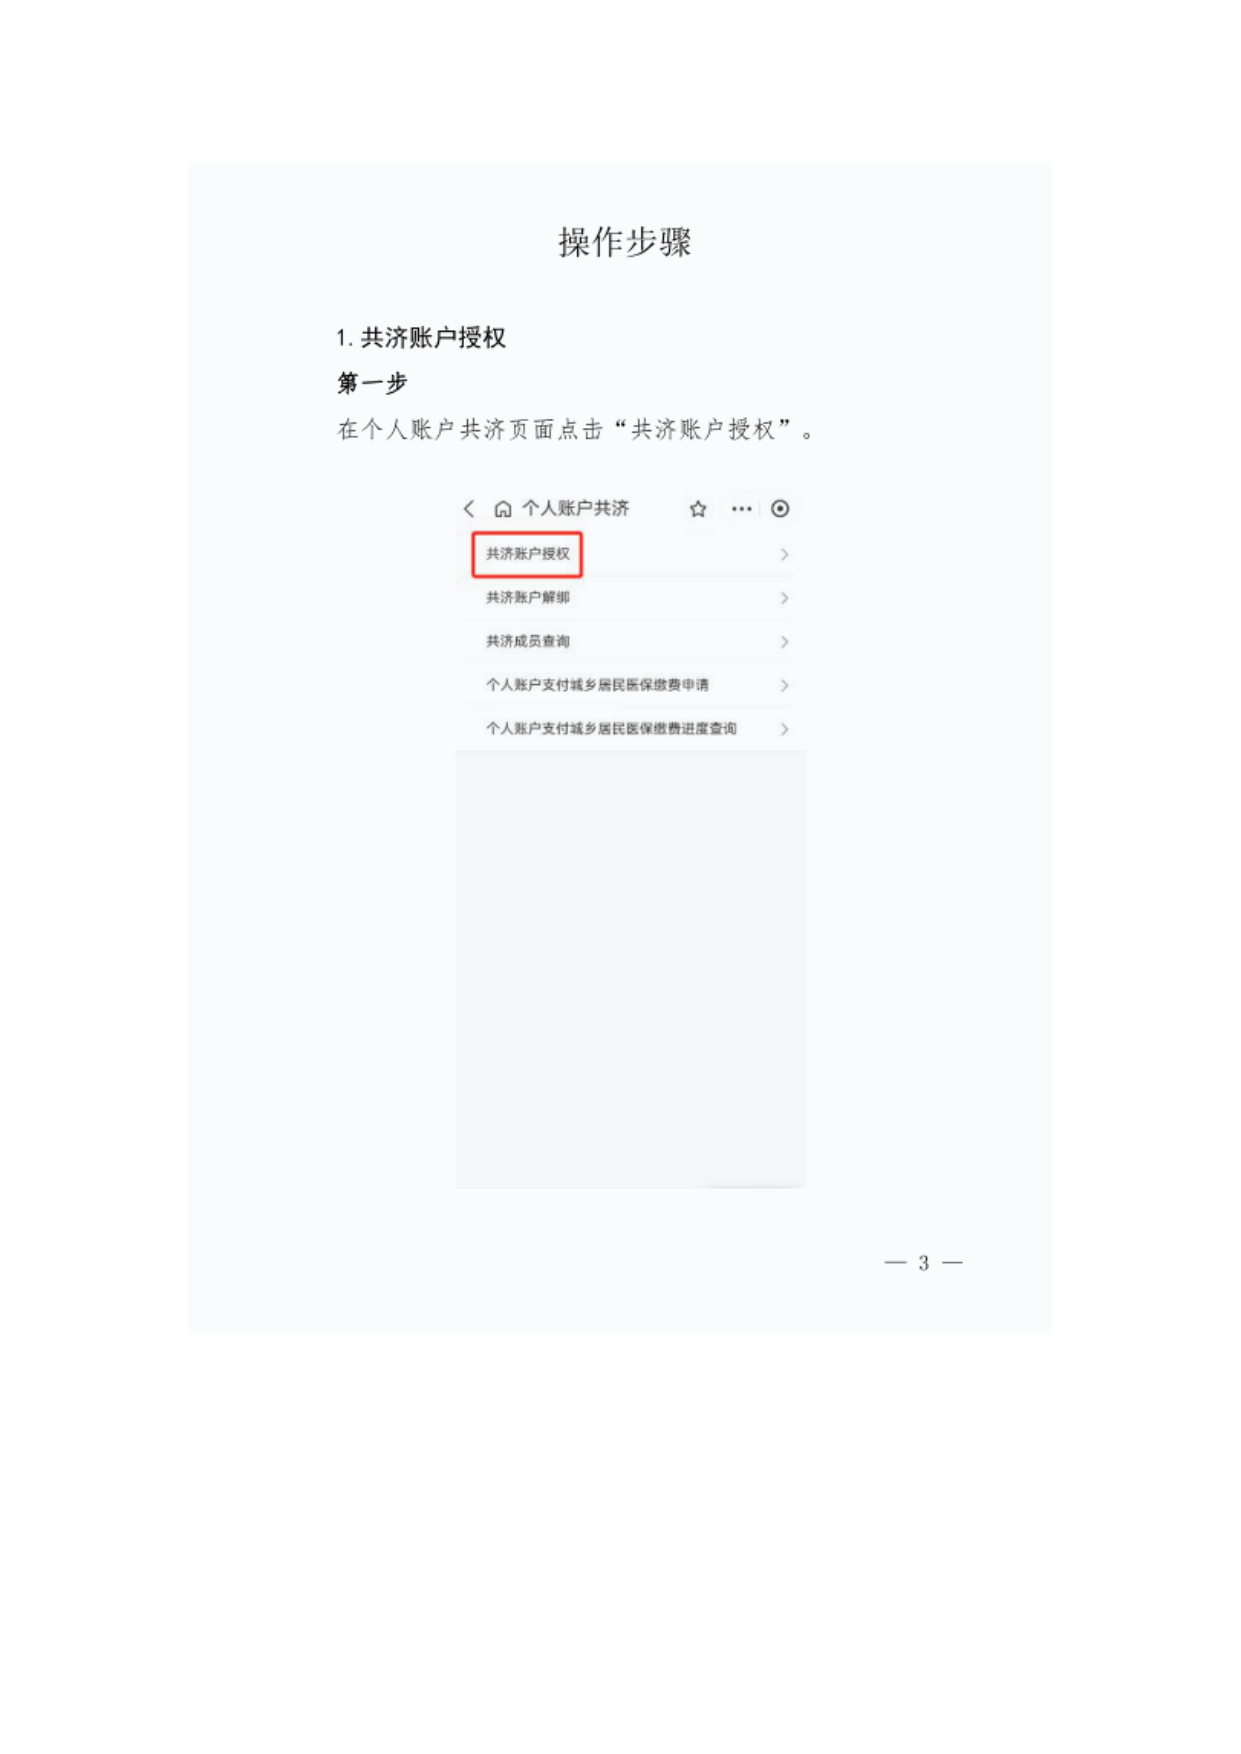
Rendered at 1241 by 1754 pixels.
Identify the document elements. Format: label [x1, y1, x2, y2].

picture [187, 162, 1053, 1334]
